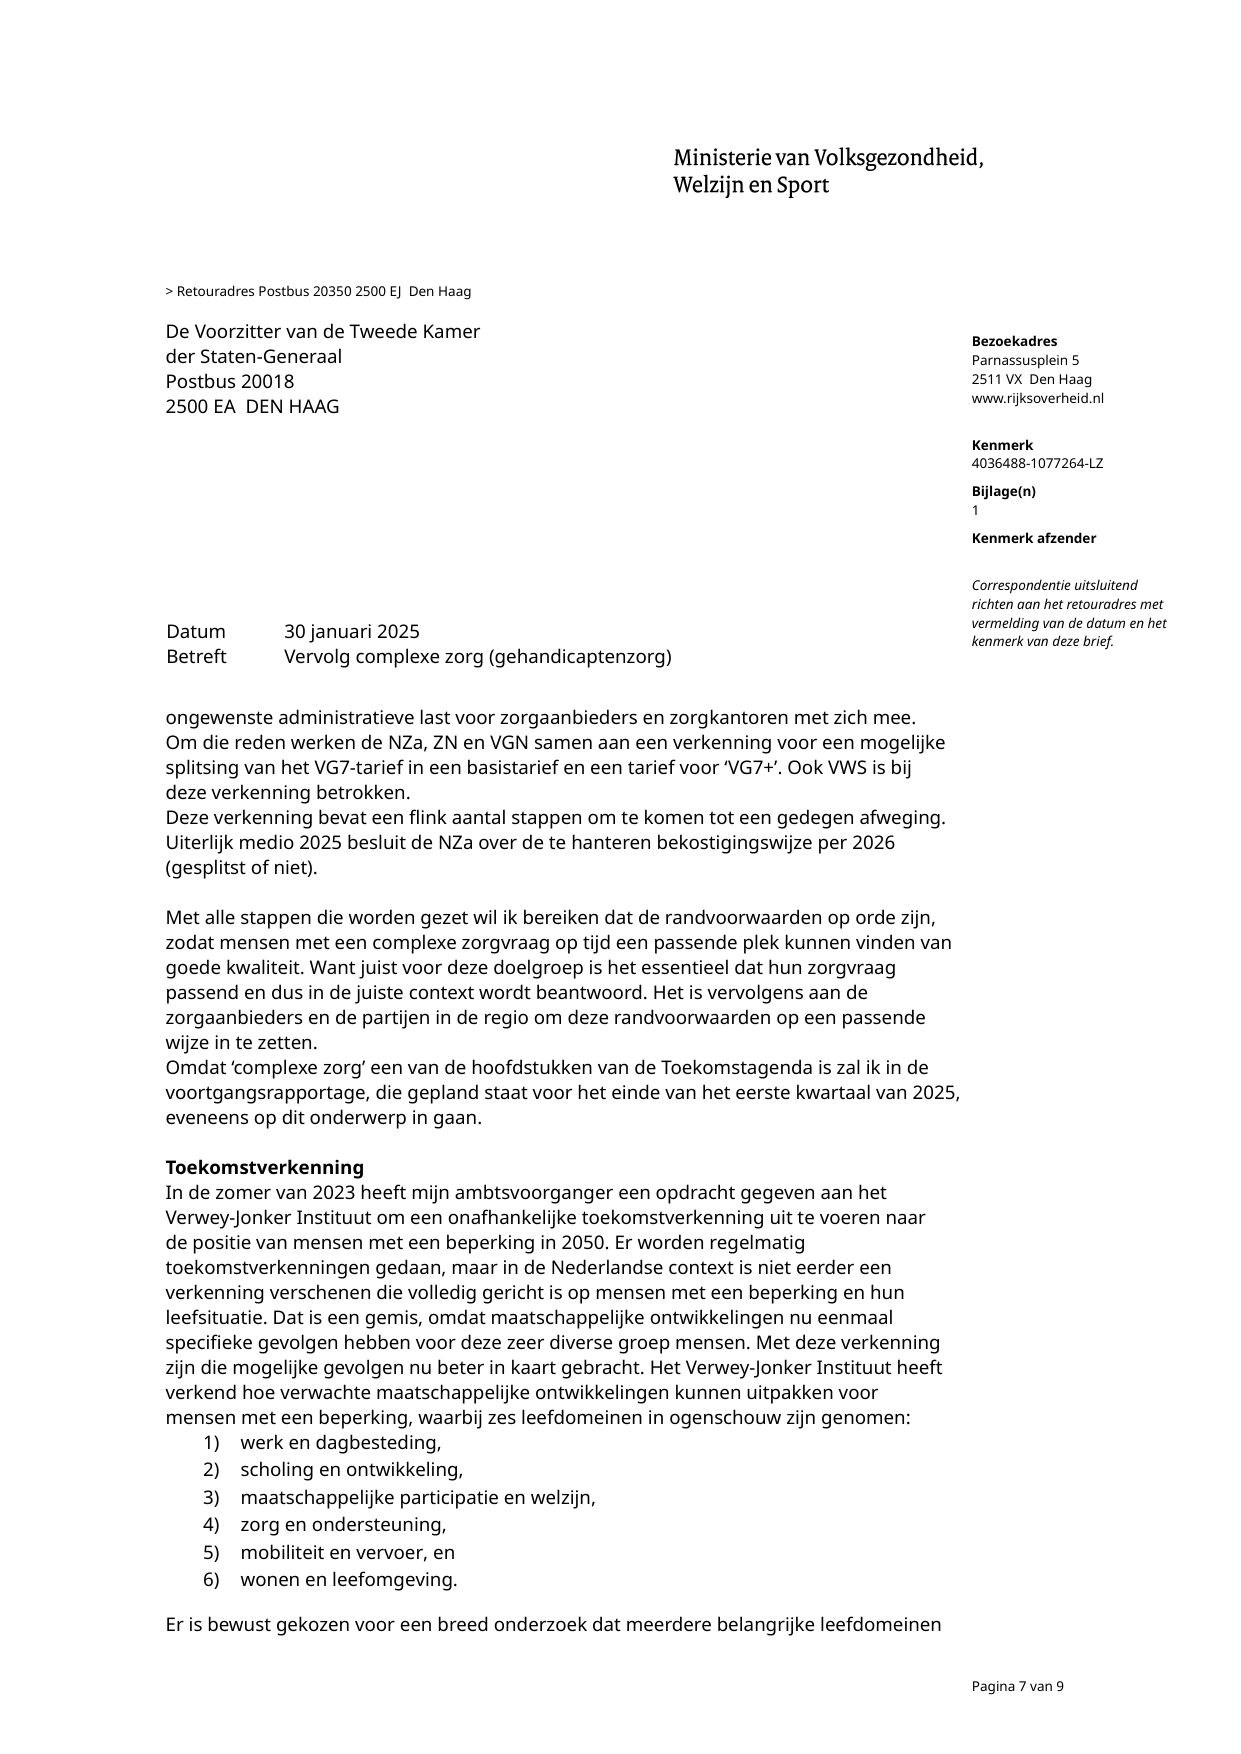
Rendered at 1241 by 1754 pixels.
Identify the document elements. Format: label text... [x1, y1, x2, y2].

text In de zomer van 2023 heeft mijn ambtsvoorganger een opdracht gegeven aan het Verwey-Jonker Instituut om een onafhankelijke toekomstverkenning uit te voeren naar de positie van mensen met een beperking in 2050. Er worden regelmatig toekomstverkenningen gedaan, maar in de Nederlandse context is niet eerder een verkenning verschenen die volledig gericht is op mensen met een beperking en hun leefsituatie. Dat is een gemis, omdat maatschappelijke ontwikkelingen nu eenmaal specifieke gevolgen hebben voor deze zeer diverse groep mensen. Met deze verkenning zijn die mogelijke gevolgen nu beter in kaart gebracht. Het Verwey-Jonker Instituut heeft verkend hoe verwachte maatschappelijke ontwikkelingen kunnen uitpakken voor mensen met een beperking, waarbij zes leefdomeinen in ogenschouw zijn genomen: [165, 1179, 951, 1429]
text Er is bewust gekozen voor een breed onderzoek dat meerdere belangrijke leefdomeinen bevat; zorg en ondersteuning is namelijk vaak een belangrijk onderdeel van het leven met een beperking, maar zeker niet het enige. [165, 1611, 951, 1636]
text Toekomstverkenning [165, 1154, 951, 1179]
list mobiliteit en vervoer, en [203, 1539, 951, 1565]
text Omdat ‘complexe zorg’ een van de hoofdstukken van de Toekomstagenda is zal ik in de voortgangsrapportage, die gepland staat voor het einde van het eerste kwartaal van 2025, eveneens op dit onderwerp in gaan. [165, 1054, 963, 1129]
text Met alle stappen die worden gezet wil ik bereiken dat de randvoorwaarden op orde zijn, zodat mensen met een complexe zorgvraag op tijd een passende plek kunnen vinden van goede kwaliteit. Want juist voor deze doelgroep is het essentieel dat hun zorgvraag passend en dus in de juiste context wordt beantwoord. Het is vervolgens aan de zorgaanbieders en de partijen in de regio om deze randvoorwaarden op een passende wijze in te zetten. [165, 904, 963, 1054]
list scholing en ontwikkeling, [203, 1457, 951, 1482]
list werk en dagbesteding, [203, 1429, 951, 1455]
text Deze verkenning bevat een flink aantal stappen om te komen tot een gedegen afweging. Uiterlijk medio 2025 besluit de NZa over de te hanteren bekostigingswijze per 2026 (gesplitst of niet). [165, 804, 951, 879]
list zorg en ondersteuning, [203, 1512, 951, 1537]
list wonen en leefomgeving. [203, 1567, 951, 1592]
picture [581, 0, 1042, 260]
list maatschappelijke participatie en welzijn, [203, 1484, 951, 1510]
text De groep mensen met een beperking die een VG7-zorgprofiel hebben is divers en de hoeveelheid benodigde zorg kan flink verschillend zijn. Vaak wordt meerzorg structureel als aanvulling op het tarief ingezet. Daar is de regeling meerzorg echter niet voor bedoeld. De meerzorgregeling is bedoeld voor de uitzonderingen en niet voor (sub)groepen waarvoor de bekostiging ontoereikend blijkt. Meerzorg brengt ook een ongewenste administratieve last voor zorgaanbieders en zorgkantoren met zich mee. Om die reden werken de NZa, ZN en VGN samen aan een verkenning voor een mogelijke splitsing van het VG7-tarief in een basistarief en een tarief voor ‘VG7+’. Ook VWS is bij deze verkenning betrokken. [165, 704, 951, 804]
